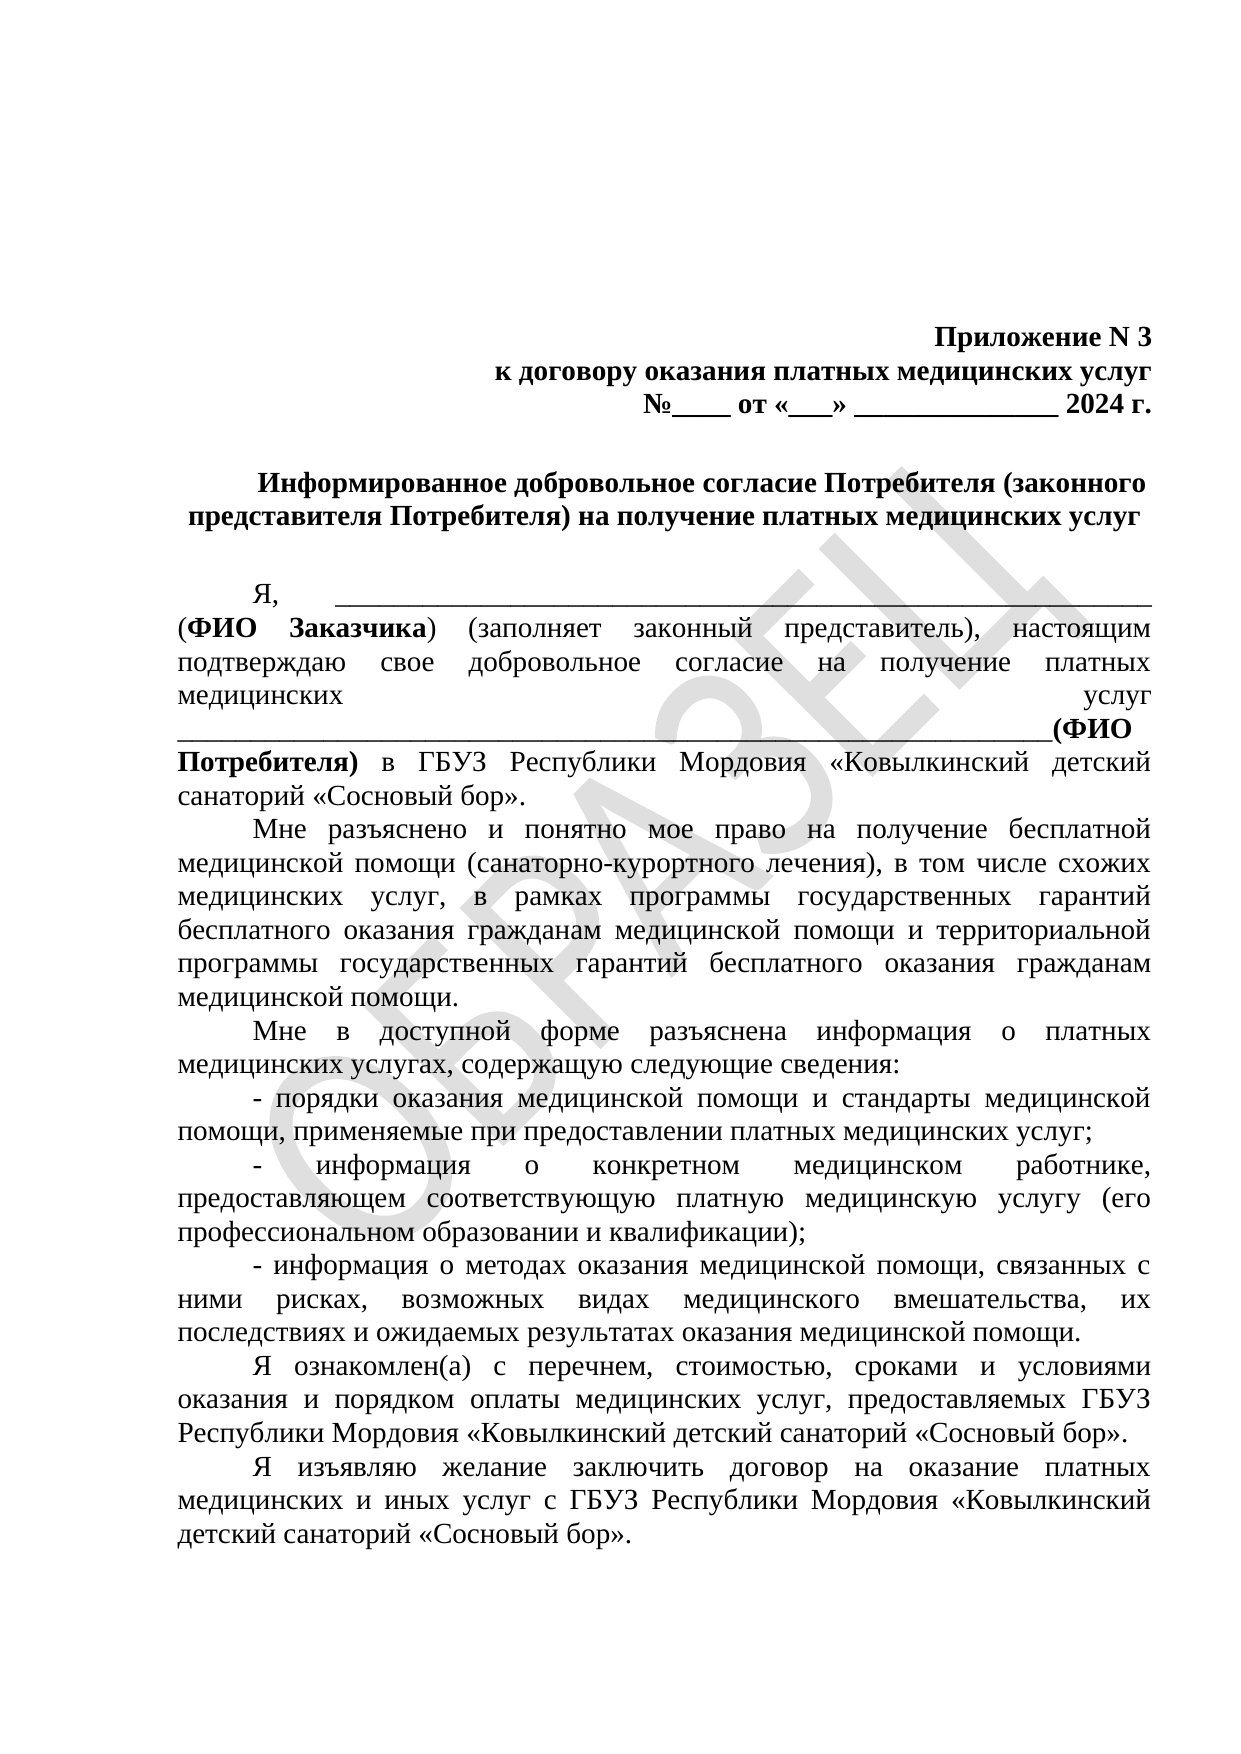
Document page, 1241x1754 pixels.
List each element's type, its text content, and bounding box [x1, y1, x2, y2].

text - информация о методах оказания медицинской помощи, связанных с ними рисках, возможных видах медицинского вмешательства, их последствиях и ожидаемых результатах оказания медицинской помощи. [177, 1247, 1152, 1348]
text - порядки оказания медицинской помощи и стандарты медицинской помощи, применяемые при предоставлении платных медицинских услуг; [177, 1080, 1152, 1147]
text Приложение N 3 [177, 319, 1152, 353]
text Мне разъяснено и понятно мое право на получение бесплатной медицинской помощи (санаторно-курортного лечения), в том числе схожих медицинских услуг, в рамках программы государственных гарантий бесплатного оказания гражданам медицинской помощи и территориальной программы государственных гарантий бесплатного оказания гражданам медицинской помощи. [177, 811, 1152, 1013]
text №____ от «___» ______________ 2024 г. [177, 386, 1152, 420]
text Я, ________________________________________________________ (ФИО Заказчика) (заполняет законный представитель), настоящим подтверждаю свое добровольное согласие на получение платных медицинских услуг ____________________________________________________________(ФИО Потребителя) в ГБУЗ Республики Мордовия «Ковылкинский детский санаторий «Сосновый бор». [177, 577, 1152, 811]
text Информированное добровольное согласие Потребителя (законного представителя Потребителя) на получение платных медицинских услуг [177, 465, 1152, 532]
text Мне в доступной форме разъяснена информация о платных медицинских услугах, содержащую следующие сведения: [177, 1013, 1152, 1080]
text - информация о конкретном медицинском работнике, предоставляющем соответствующую платную медицинскую услугу (его профессиональном образовании и квалификации); [177, 1147, 1152, 1247]
text Я изъявляю желание заключить договор на оказание платных медицинских и иных услуг с ГБУЗ Республики Мордовия «Ковылкинский детский санаторий «Сосновый бор». [177, 1449, 1152, 1549]
text к договору оказания платных медицинских услуг [177, 353, 1152, 386]
text Я ознакомлен(а) с перечнем, стоимостью, сроками и условиями оказания и порядком оплаты медицинских услуг, предоставляемых ГБУЗ Республики Мордовия «Ковылкинский детский санаторий «Сосновый бор». [177, 1348, 1152, 1449]
